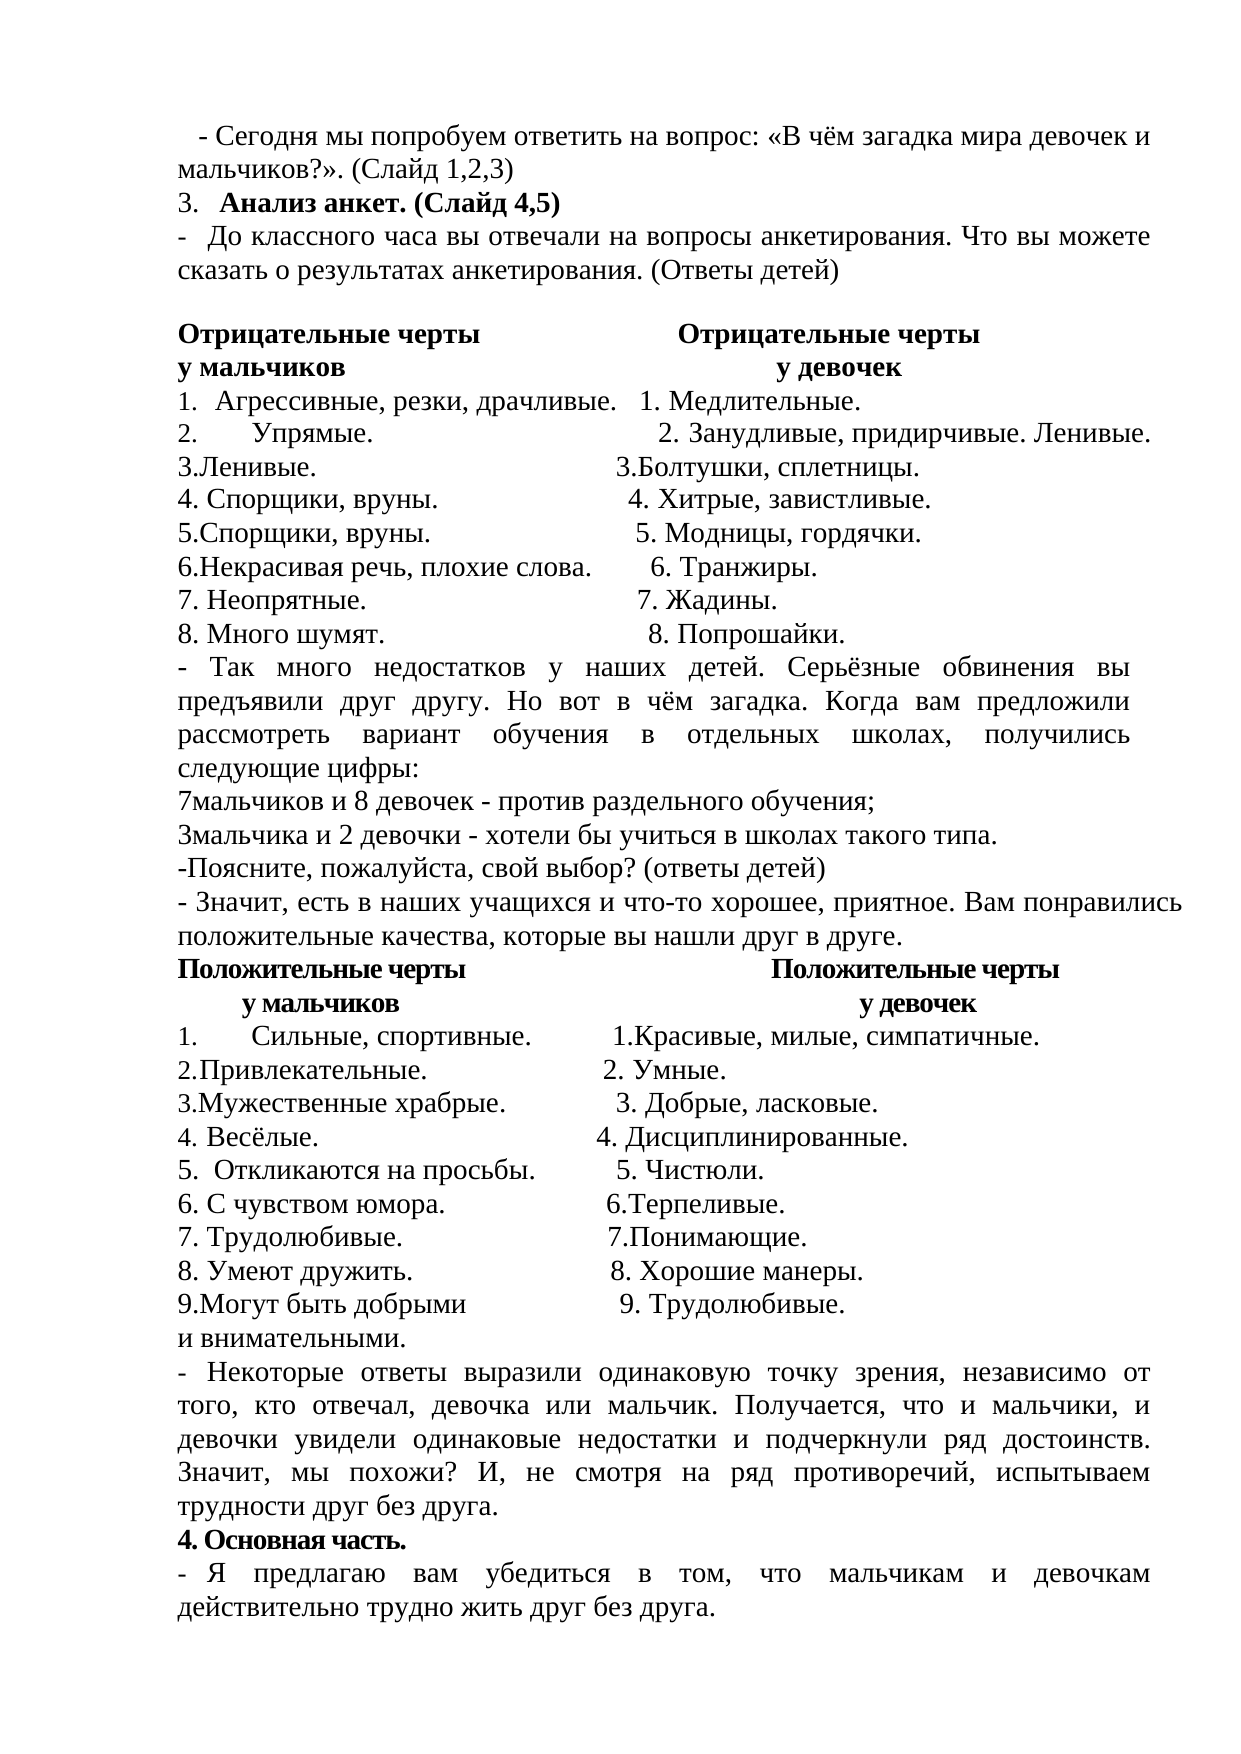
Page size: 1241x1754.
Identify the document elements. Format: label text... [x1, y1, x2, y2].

list Сильные, спортивные. 1.Красивые, милые, симпатичные. [177, 1019, 1152, 1052]
list Агрессивные, резки, драчливые. 1. Медлительные. [177, 383, 1152, 417]
text 6.Некрасивая речь, плохие слова. 6. Транжиры. [177, 549, 1152, 583]
text 5.Спорщики, вруны. 5. Модницы, гордячки. [177, 516, 1152, 549]
text 7мальчиков и 8 девочек - против раздельного обучения; [177, 784, 1152, 817]
list Анализ анкет. (Слайд 4,5) [177, 185, 1152, 219]
list Весёлые. 4. Дисциплинированные. [177, 1119, 1152, 1153]
text 4. Спорщики, вруны. 4. Хитрые, завистливые. [177, 483, 1152, 516]
text -Поясните, пожалуйста, свой выбор? (ответы детей) [177, 851, 1152, 884]
text Отрицательные черты Отрицательные черты у мальчиков у девочек [177, 317, 1152, 383]
text Положительные черты Положительные черты [177, 952, 1184, 985]
text 6. С чувством юмора. 6.Терпеливые. [177, 1186, 1152, 1220]
text 5. Откликаются на просьбы. 5. Чистюли. [177, 1153, 1152, 1186]
text 3мальчика и 2 девочки - хотели бы учиться в школах такого типа. [177, 817, 1152, 851]
list До классного часа вы отвечали на вопросы анкетирования. Что вы можете сказать о результатах анкетирования. (Ответы детей) [177, 219, 1152, 286]
list Я предлагаю вам убедиться в том, что мальчикам и девочкам действительно трудно жить друг без друга. [177, 1555, 1152, 1622]
list Привлекательные. 2. Умные. [177, 1052, 1152, 1086]
text у мальчиков у девочек [179, 985, 1152, 1019]
text 8. Умеют дружить. 8. Хорошие манеры. [177, 1253, 1152, 1287]
list Некоторые ответы выразили одинаковую точку зрения, независимо от того, кто отвечал, девочка или мальчик. Получается, что и мальчики, и девочки увидели одинаковые недостатки и подчеркнули ряд достоинств. Значит, мы похожи? И, не смотря на ряд противоречий, испытываем трудности друг без друга. [177, 1354, 1152, 1522]
text - Сегодня мы попробуем ответить на вопрос: «В чём загадка мира девочек и мальчиков?». (Слайд 1,2,3) [177, 118, 1152, 185]
list Упрямые. 2. Занудливые, придирчивые. Ленивые. 3.Ленивые. 3.Болтушки, сплетницы. [177, 417, 1152, 483]
text 7. Неопрятные. 7. Жадины. [177, 583, 1152, 616]
text 8. Много шумят. 8. Попрошайки. [177, 616, 1152, 650]
list Мужественные храбрые. 3. Добрые, ласковые. [177, 1086, 1152, 1119]
text и внимательными. [177, 1321, 1152, 1354]
text - Значит, есть в наших учащихся и что-то хорошее, приятное. Вам понравились положительные качества, которые вы нашли друг в друге. [177, 884, 1184, 952]
text - Так много недостатков у наших детей. Серьёзные обвинения вы предъявили друг другу. Но вот в чём загадка. Когда вам предложили рассмотреть вариант обучения в отдельных школах, получились следующие цифры: [177, 650, 1131, 784]
text 4. Основная часть. [177, 1522, 1152, 1555]
text 7. Трудолюбивые. 7.Понимающие. [177, 1220, 1152, 1253]
text 9.Могут быть добрыми 9. Трудолюбивые. [177, 1287, 1152, 1321]
